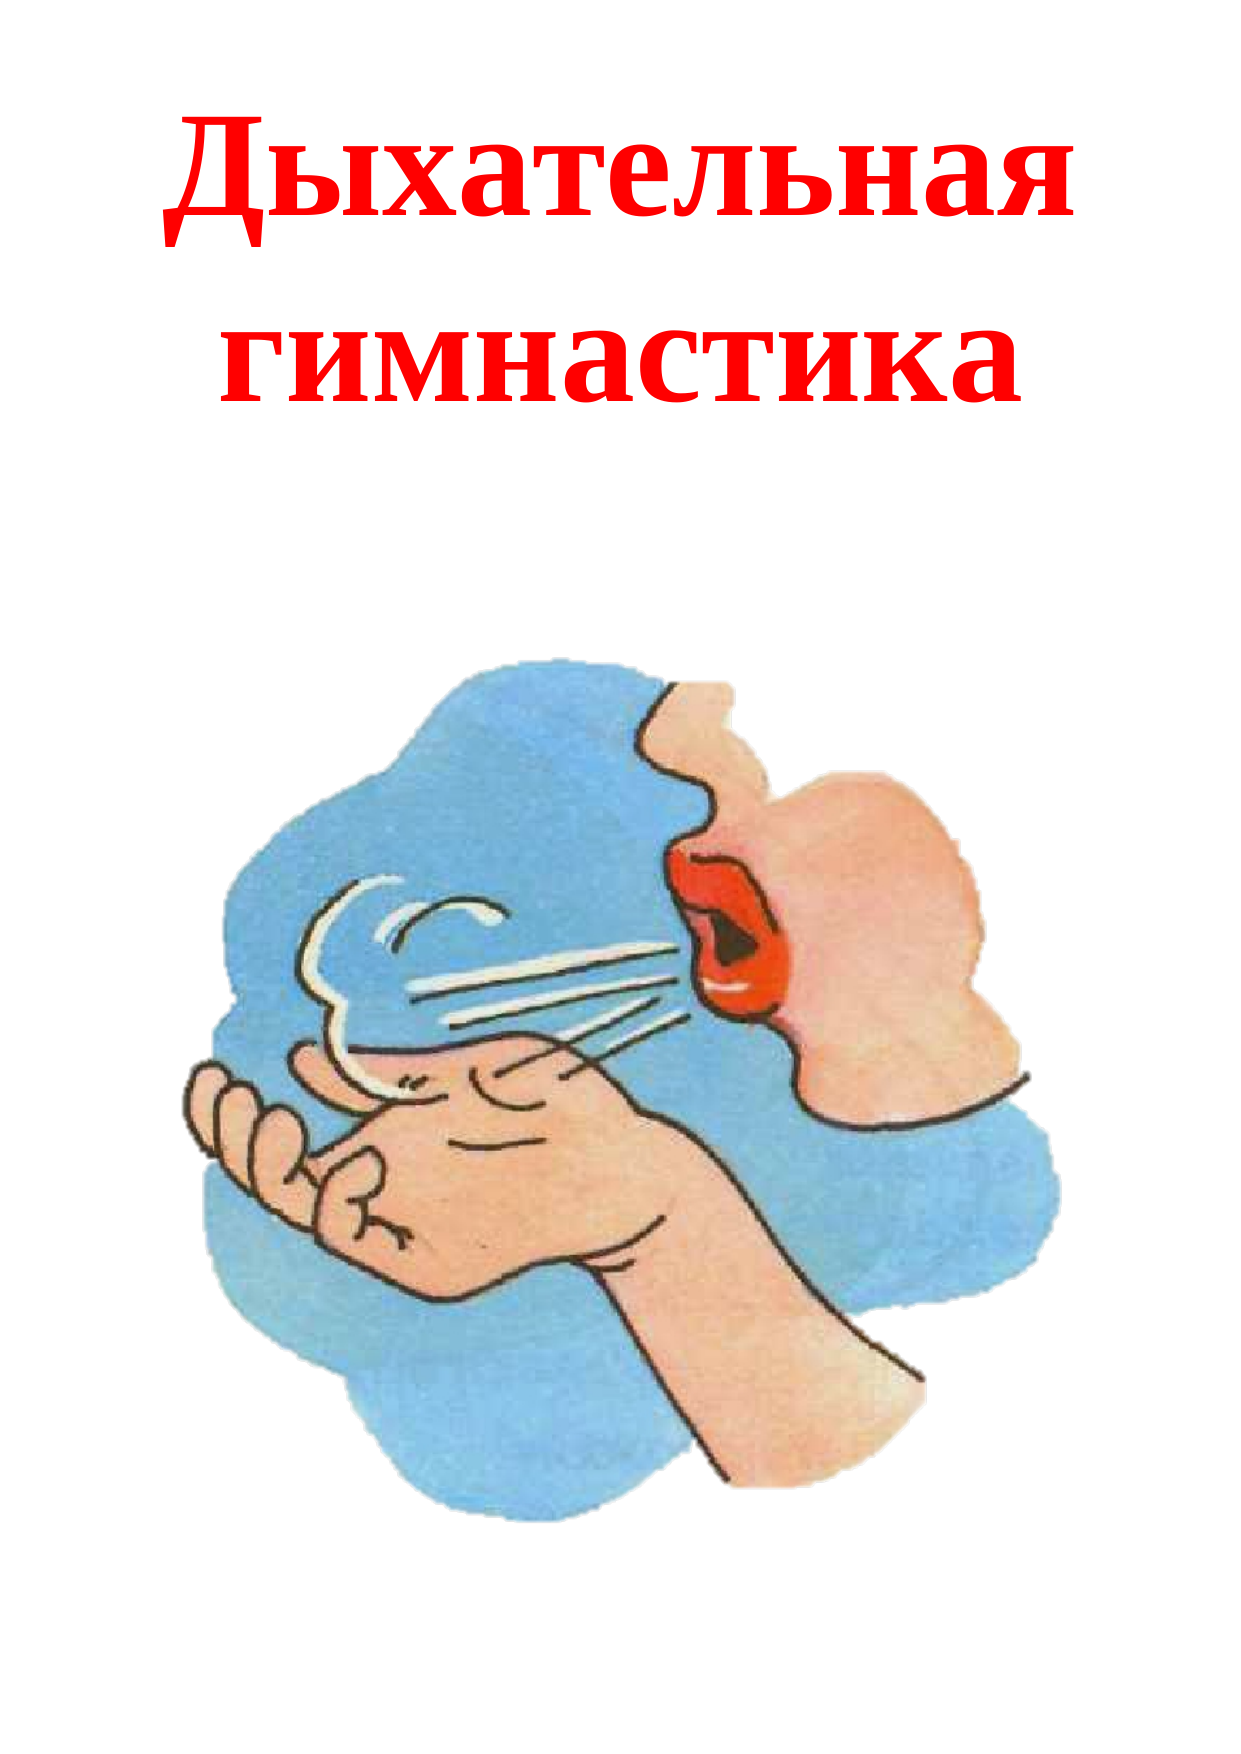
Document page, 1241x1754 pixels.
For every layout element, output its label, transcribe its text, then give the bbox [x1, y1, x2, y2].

picture [169, 603, 1079, 1540]
text Дыхательная гимнастика [75, 75, 1165, 434]
